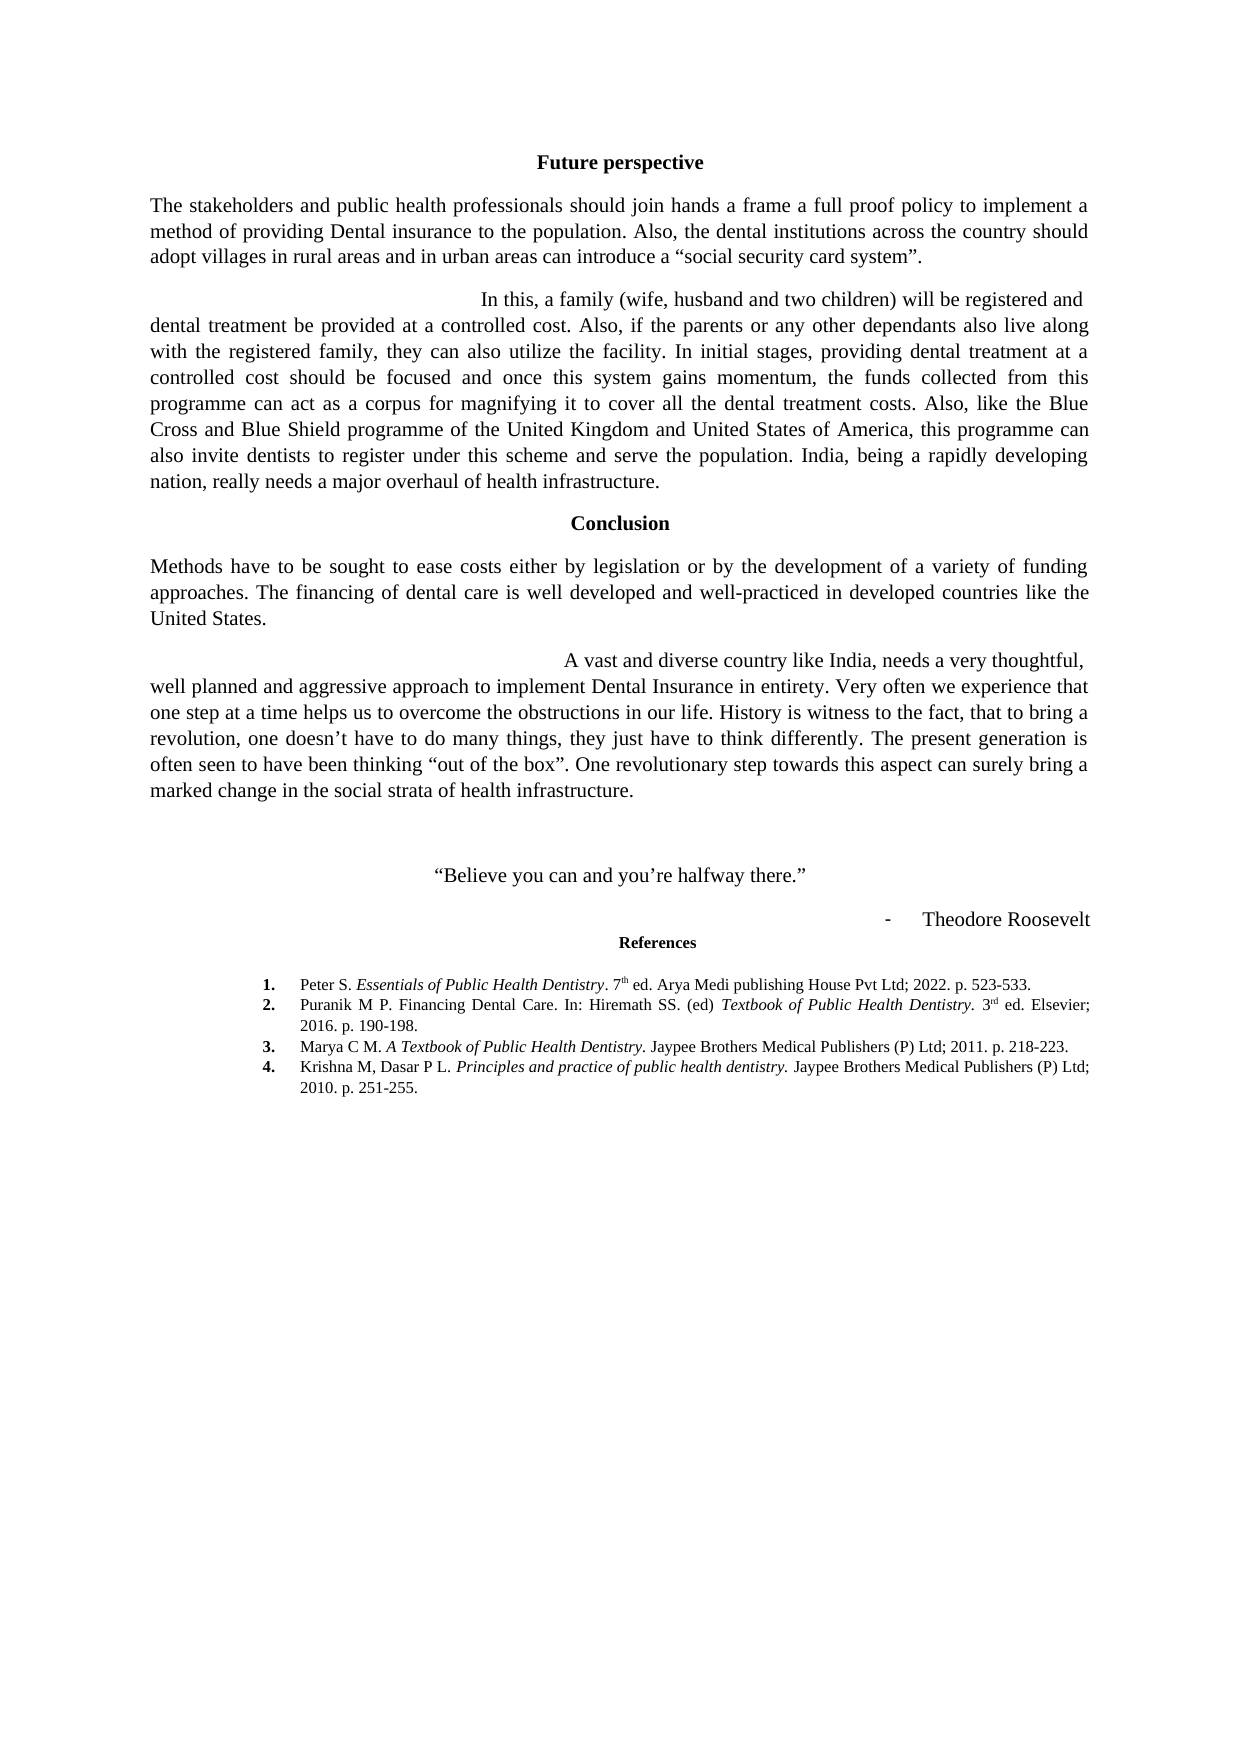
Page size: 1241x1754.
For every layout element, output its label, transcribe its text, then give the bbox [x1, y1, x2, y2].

list References [225, 933, 1090, 952]
text Future perspective [150, 150, 1090, 174]
text Methods have to be sought to ease costs either by legislation or by the development of a variety of funding approaches. The financing of dental care is well developed and well-practiced in developed countries like the United States. [150, 554, 1090, 630]
text Conclusion [150, 511, 1090, 535]
text “Believe you can and you’re halfway there.” [150, 863, 1090, 887]
text The stakeholders and public health professionals should join hands a frame a full proof policy to implement a method of providing Dental insurance to the population. Also, the dental institutions across the country should adopt villages in rural areas and in urban areas can introduce a “social security card system”. [150, 193, 1090, 268]
list Theodore Roosevelt [187, 906, 1090, 931]
list Krishna M, Dasar P L. Principles and practice of public health dentistry. Jaypee Brothers Medical Publishers (P) Ltd; 2010. p. 251-255. [262, 1057, 1090, 1097]
text A vast and diverse country like India, needs a very thoughtful, well planned and aggressive approach to implement Dental Insurance in entirety. Very often we experience that one step at a time helps us to overcome the obstructions in our life. History is witness to the fact, that to bring a revolution, one doesn’t have to do many things, they just have to think differently. The present generation is often seen to have been thinking “out of the box”. One revolutionary step towards this aspect can surely bring a marked change in the social strata of health infrastructure. [150, 648, 1090, 802]
list Marya C M. A Textbook of Public Health Dentistry. Jaypee Brothers Medical Publishers (P) Ltd; 2011. p. 218-223. [262, 1036, 1090, 1056]
list Peter S. Essentials of Public Health Dentistry. 7th ed. Arya Medi publishing House Pvt Ltd; 2022. p. 523-533. [262, 974, 1090, 994]
text In this, a family (wife, husband and two children) will be registered and dental treatment be provided at a controlled cost. Also, if the parents or any other dependants also live along with the registered family, they can also utilize the facility. In initial stages, providing dental treatment at a controlled cost should be focused and once this system gains momentum, the funds collected from this programme can act as a corpus for magnifying it to cover all the dental treatment costs. Also, like the Blue Cross and Blue Shield programme of the United Kingdom and United States of America, this programme can also invite dentists to register under this scheme and serve the population. India, being a rapidly developing nation, really needs a major overhaul of health infrastructure. [150, 287, 1090, 493]
list Puranik M P. Financing Dental Care. In: Hiremath SS. (ed) Textbook of Public Health Dentistry. 3rd ed. Elsevier; 2016. p. 190-198. [262, 995, 1090, 1035]
